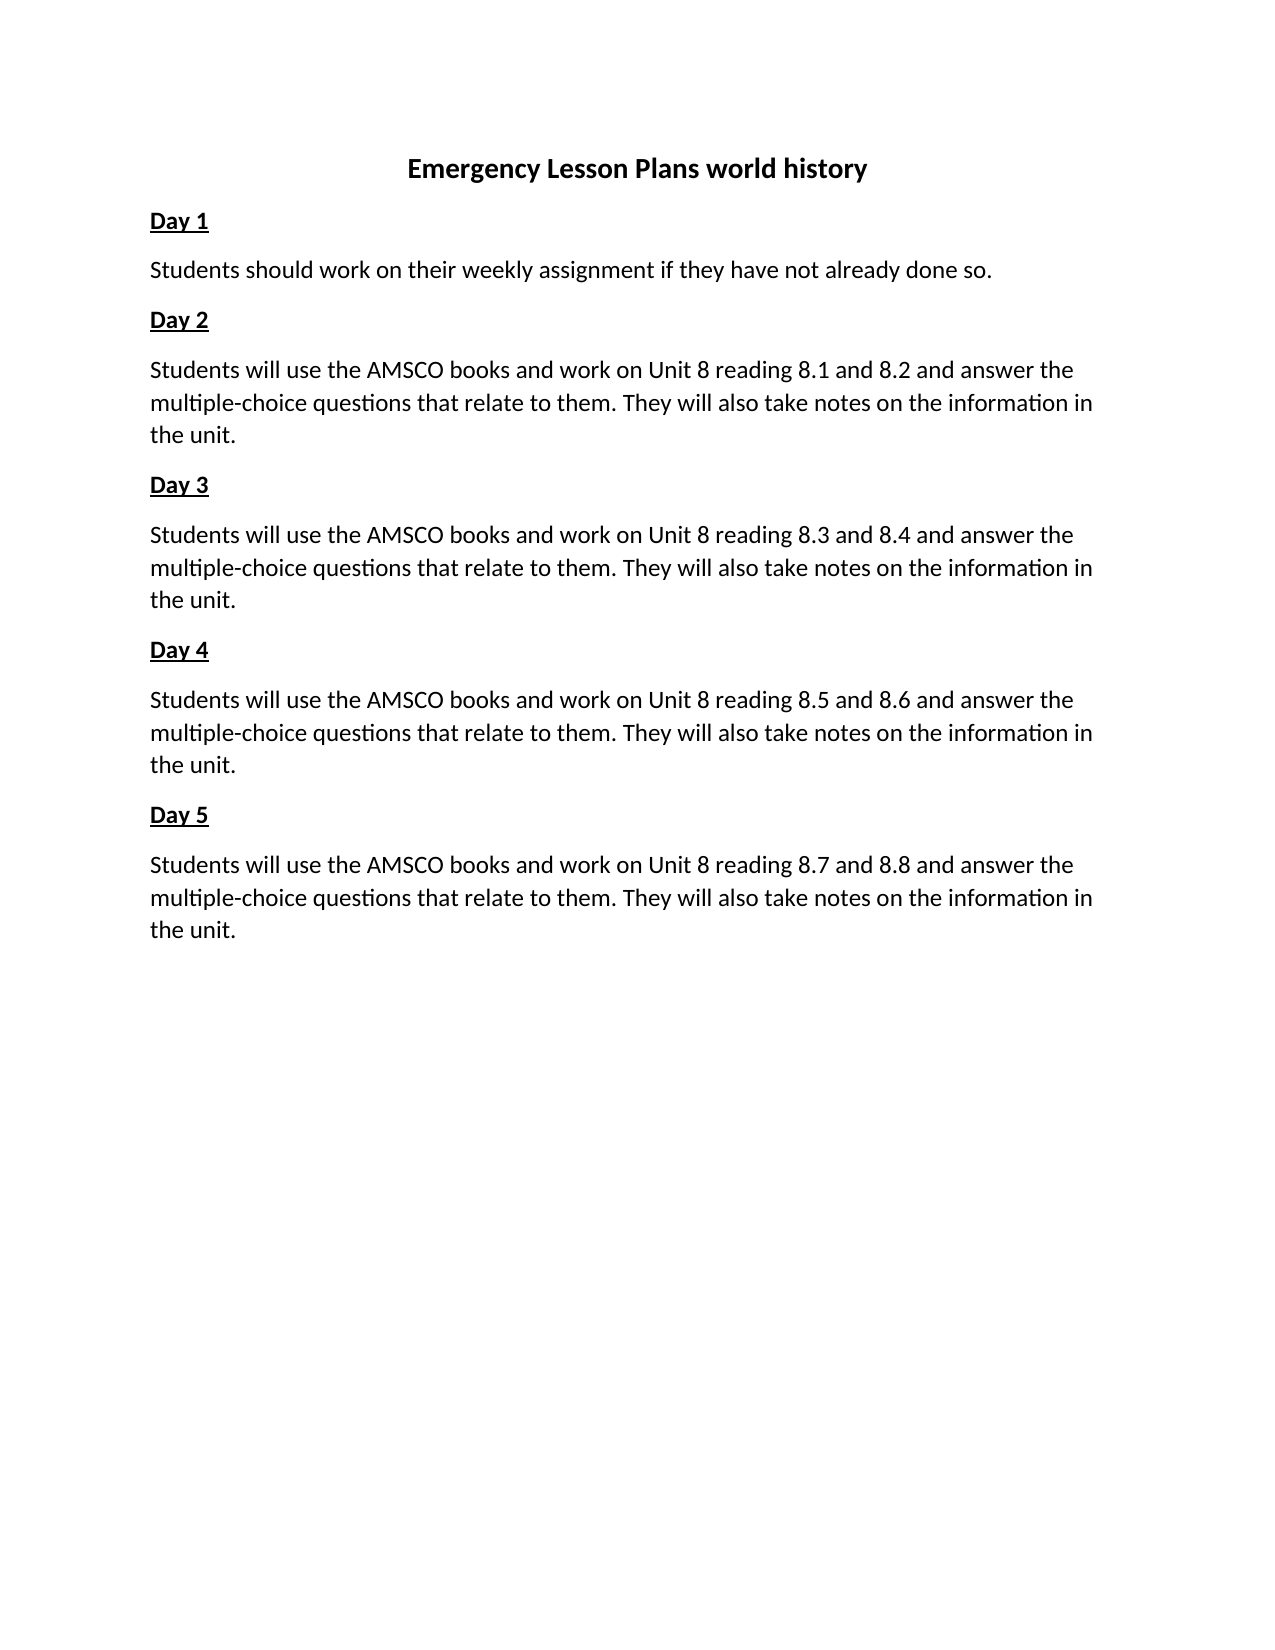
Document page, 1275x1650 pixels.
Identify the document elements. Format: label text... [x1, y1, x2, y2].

text Students should work on their weekly assignment if they have not already done so. [150, 255, 1125, 285]
text Students will use the AMSCO books and work on Unit 8 reading 8.5 and 8.6 and answer the multiple-choice questions that relate to them. They will also take notes on the information in the unit. [150, 684, 1125, 780]
text Day 4 [150, 634, 1125, 665]
text Day 5 [150, 799, 1125, 830]
text Students will use the AMSCO books and work on Unit 8 reading 8.7 and 8.8 and answer the multiple-choice questions that relate to them. They will also take notes on the information in the unit. [150, 849, 1125, 945]
text Day 3 [150, 469, 1125, 500]
text Day 1 [150, 205, 1125, 236]
text Students will use the AMSCO books and work on Unit 8 reading 8.3 and 8.4 and answer the multiple-choice questions that relate to them. They will also take notes on the information in the unit. [150, 519, 1125, 615]
text Emergency Lesson Plans world history [150, 150, 1125, 186]
text Day 2 [150, 304, 1125, 335]
text Students will use the AMSCO books and work on Unit 8 reading 8.1 and 8.2 and answer the multiple-choice questions that relate to them. They will also take notes on the information in the unit. [150, 354, 1125, 450]
